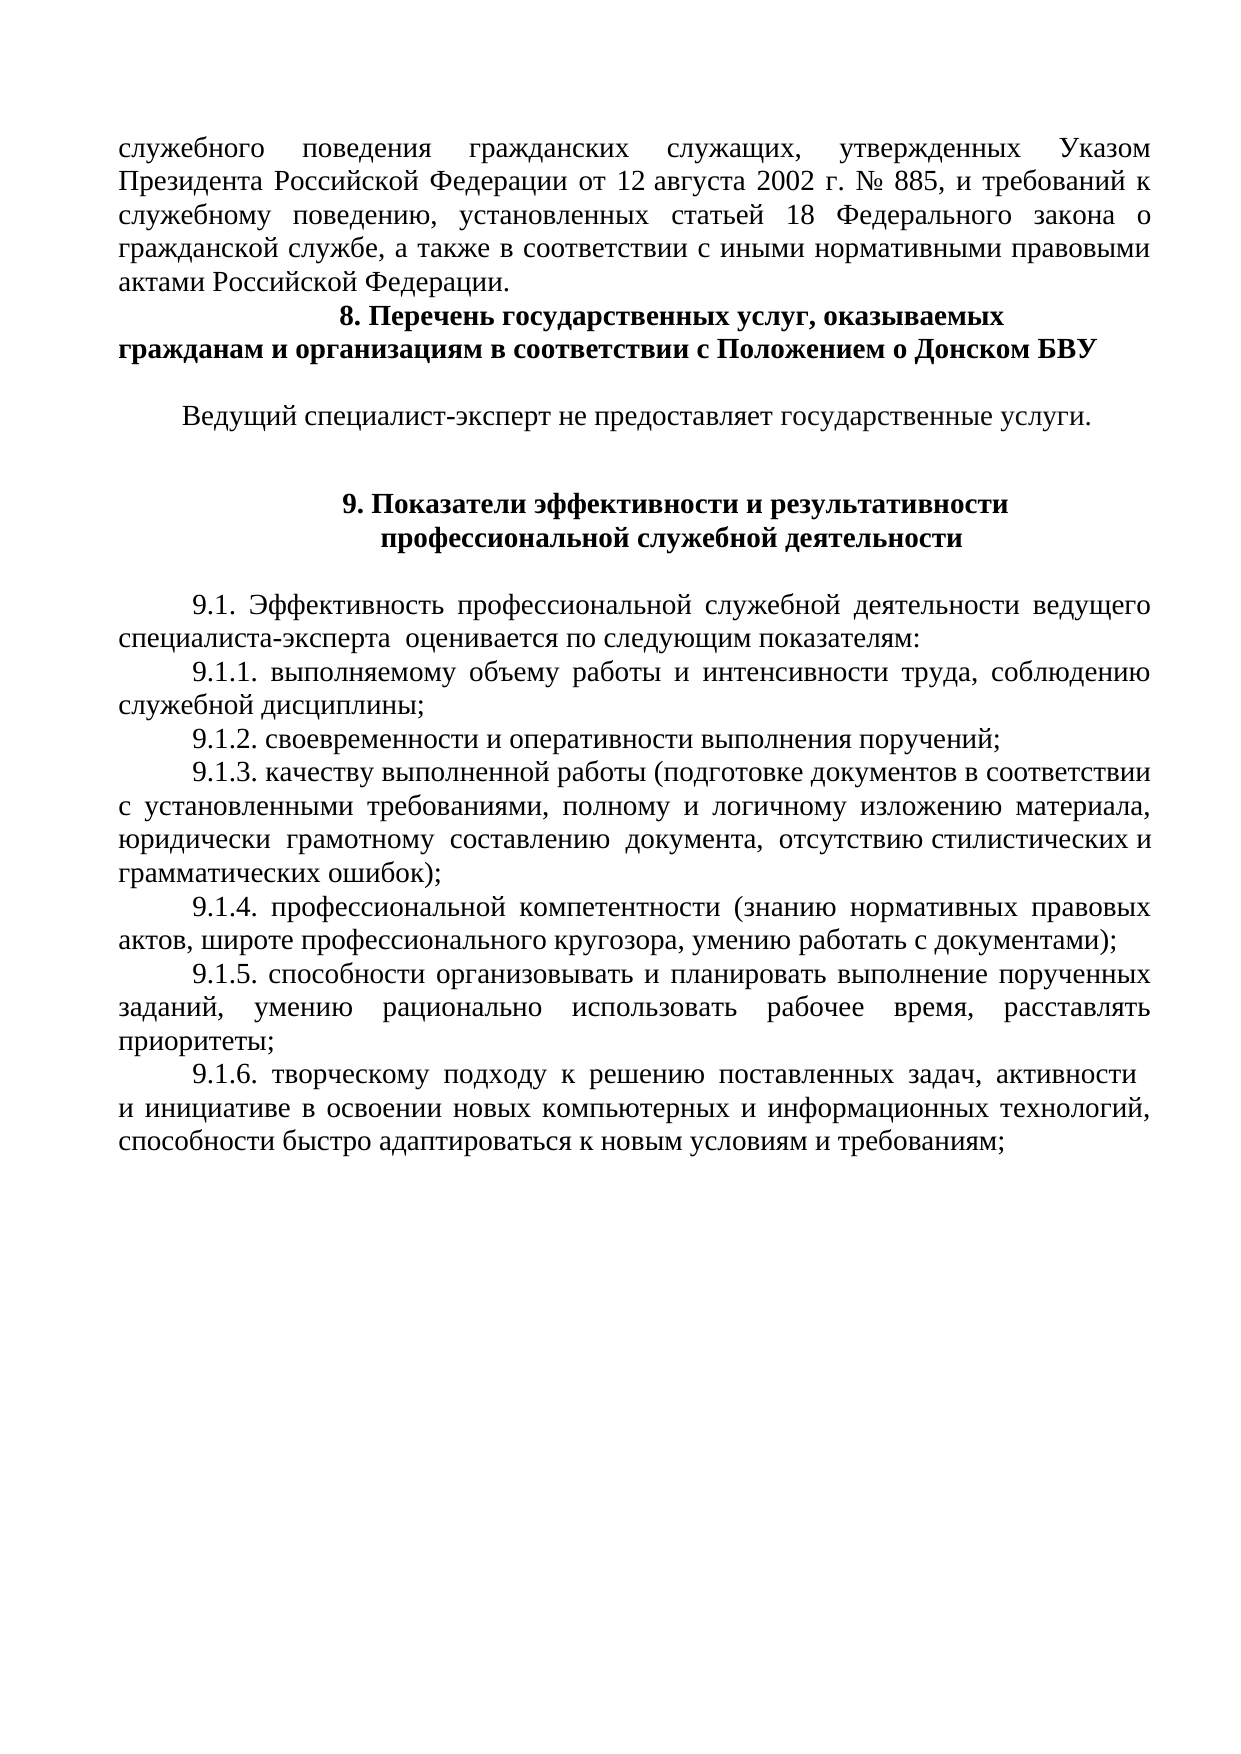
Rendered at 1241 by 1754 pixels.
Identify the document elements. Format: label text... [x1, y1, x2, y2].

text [118, 130, 1152, 298]
text 9.1.2. своевременности и оперативности выполнения поручений; [118, 721, 1152, 754]
text 9.1.4. профессиональной компетентности (знанию нормативных правовых актов, широте профессионального кругозора, умению работать с документами); [118, 889, 1152, 956]
text 9.1.6. творческому подходу к решению поставленных задач, активности и инициативе в освоении новых компьютерных и информационных технологий, способности быстро адаптироваться к новым условиям и требованиям; [118, 1056, 1152, 1157]
text 9.1.3. качеству выполненной работы (подготовке документов в соответствии с установленными требованиями, полному и логичному изложению материала, юридически грамотному составлению документа, отсутствию стилистических и грамматических ошибок); [118, 754, 1152, 889]
text 9. Показатели эффективности и результативности [118, 486, 1152, 520]
text 9.1.5. способности организовывать и планировать выполнение порученных заданий, умению рационально использовать рабочее время, расставлять приоритеты; [118, 956, 1152, 1056]
text 9.1.1. выполняемому объему работы и интенсивности труда, соблюдению служебной дисциплины; [118, 654, 1152, 721]
text Ведущий специалист-эксперт не предоставляет государственные услуги. [118, 398, 1152, 432]
text гражданам и организациям в соответствии с Положением о Донском БВУ [118, 331, 1152, 365]
text 9.1. Эффективность профессиональной служебной деятельности ведущего специалиста-эксперта оценивается по следующим показателям: [118, 587, 1152, 654]
text 8. Перечень государственных услуг, оказываемых [118, 298, 1152, 331]
text профессиональной служебной деятельности [118, 520, 1152, 553]
